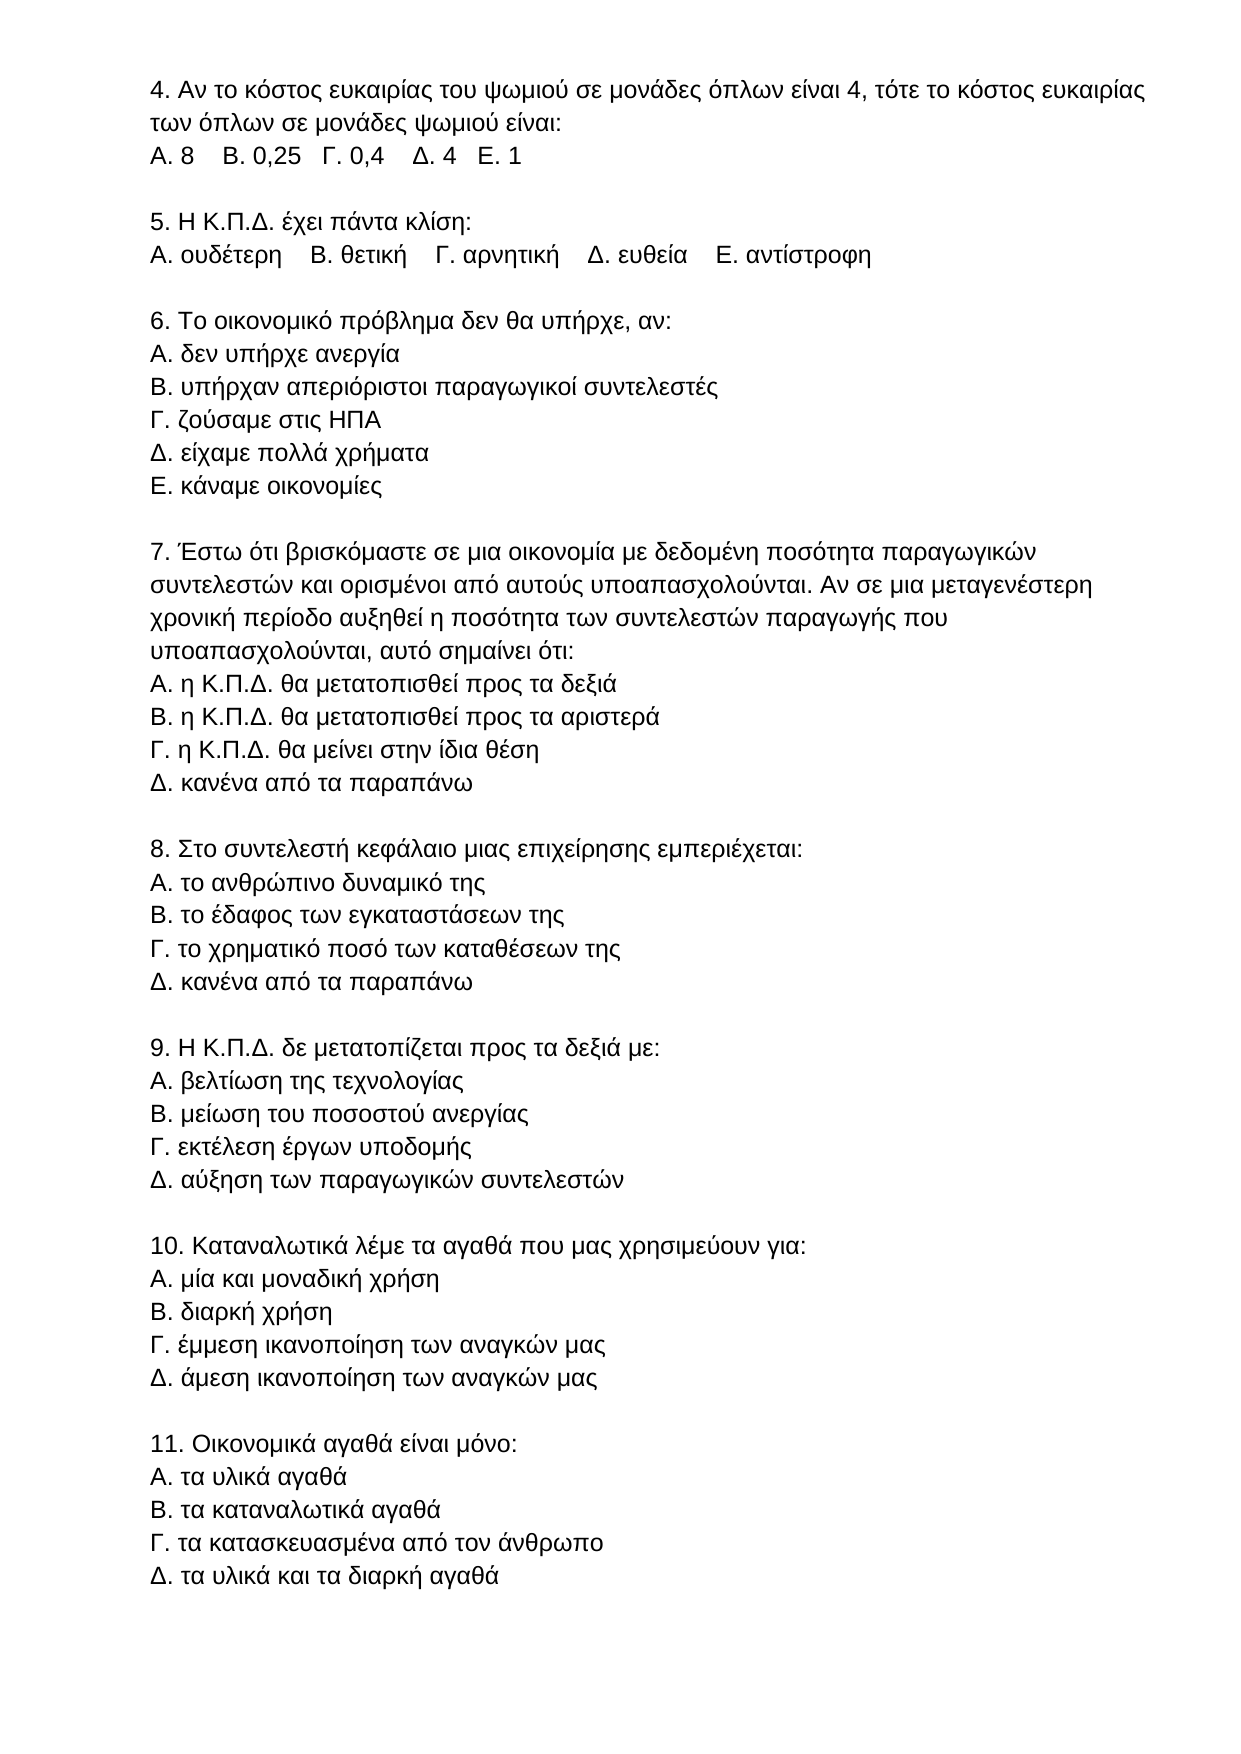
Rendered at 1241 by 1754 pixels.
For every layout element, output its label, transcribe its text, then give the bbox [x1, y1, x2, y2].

list Α. το ανθρώπινο δυναμικό της [150, 867, 1165, 896]
list 5. Η Κ.Π.Δ. έχει πάντα κλίση: [150, 207, 1165, 236]
list Β. διαρκή χρήση [150, 1297, 1165, 1326]
list Γ. η Κ.Π.Δ. θα μείνει στην ίδια θέση [150, 735, 1165, 764]
list 7. Έστω ότι βρισκόμαστε σε μια οικονομία με δεδομένη ποσότητα παραγωγικών συντελεστών και ορισμένοι από αυτούς υποαπασχολούνται. Αν σε μια μεταγενέστερη χρονική περίοδο αυξηθεί η ποσότητα των συντελεστών παραγωγής που υποαπασχολούνται, αυτό σημαίνει ότι: [150, 537, 1165, 665]
list 11. Οικονομικά αγαθά είναι μόνο: [150, 1429, 1165, 1458]
list 9. Η Κ.Π.Δ. δε μετατοπίζεται προς τα δεξιά με: [150, 1033, 1165, 1061]
list 10. Καταναλωτικά λέμε τα αγαθά που μας χρησιμεύουν για: [150, 1231, 1165, 1259]
list Γ. εκτέλεση έργων υποδομής [150, 1132, 1165, 1160]
list Α. 8 Β. 0,25 Γ. 0,4 Δ. 4 Ε. 1 [150, 141, 1165, 170]
list 4. Αν το κόστος ευκαιρίας του ψωμιού σε μονάδες όπλων είναι 4, τότε το κόστος ευκαιρίας των όπλων σε μονάδες ψωμιού είναι: [150, 75, 1165, 137]
list Α. μία και μοναδική χρήση [150, 1264, 1165, 1292]
list Β. το έδαφος των εγκαταστάσεων της [150, 901, 1165, 929]
list Δ. κανένα από τα παραπάνω [150, 768, 1165, 797]
list 8. Στο συντελεστή κεφάλαιο μιας επιχείρησης εμπεριέχεται: [150, 834, 1165, 863]
list Β. η Κ.Π.Δ. θα μετατοπισθεί προς τα αριστερά [150, 702, 1165, 731]
list Α. ουδέτερη Β. θετική Γ. αρνητική Δ. ευθεία Ε. αντίστροφη [150, 240, 1165, 269]
list Α. τα υλικά αγαθά [150, 1462, 1165, 1491]
list Γ. έμμεση ικανοποίηση των αναγκών μας [150, 1330, 1165, 1358]
list Δ. άμεση ικανοποίηση των αναγκών μας [150, 1363, 1165, 1392]
list Α. βελτίωση της τεχνολογίας [150, 1066, 1165, 1094]
list 6. Το οικονομικό πρόβλημα δεν θα υπήρχε, αν: [150, 306, 1165, 335]
list Β. μείωση του ποσοστού ανεργίας [150, 1099, 1165, 1127]
list Β. υπήρχαν απεριόριστοι παραγωγικοί συντελεστές [150, 372, 1165, 401]
list Δ. αύξηση των παραγωγικών συντελεστών [150, 1165, 1165, 1193]
list Α. η Κ.Π.Δ. θα μετατοπισθεί προς τα δεξιά [150, 669, 1165, 698]
list Δ. είχαμε πολλά χρήματα [150, 438, 1165, 467]
list Δ. τα υλικά και τα διαρκή αγαθά [150, 1561, 1165, 1590]
list Γ. τα κατασκευασμένα από τον άνθρωπο [150, 1528, 1165, 1557]
list Γ. το χρηματικό ποσό των καταθέσεων της [150, 933, 1165, 962]
list Β. τα καταναλωτικά αγαθά [150, 1495, 1165, 1524]
list Ε. κάναμε οικονομίες [150, 471, 1165, 500]
list Α. δεν υπήρχε ανεργία [150, 339, 1165, 368]
list Γ. ζούσαμε στις ΗΠΑ [150, 405, 1165, 434]
list Δ. κανένα από τα παραπάνω [150, 967, 1165, 995]
